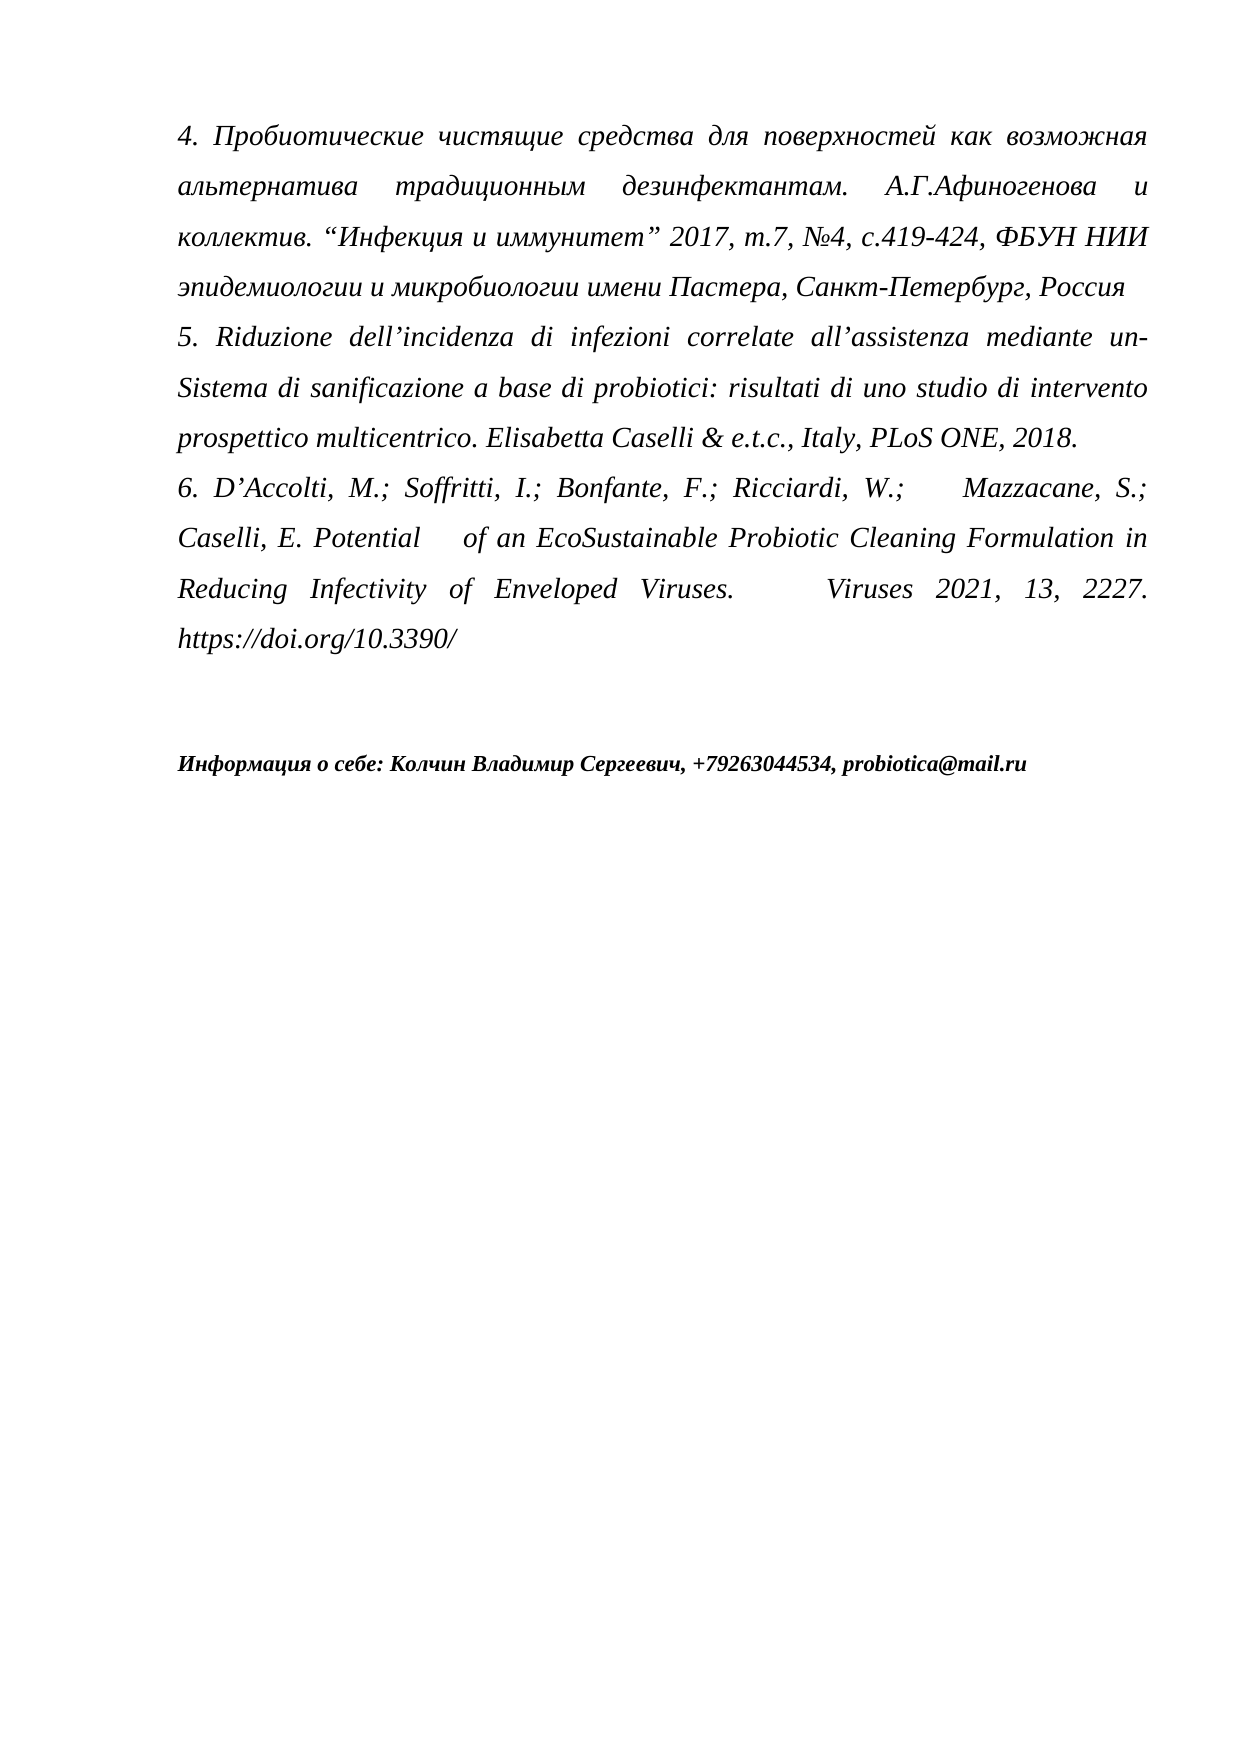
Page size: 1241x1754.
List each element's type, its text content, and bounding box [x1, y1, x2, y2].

text 4. Пробиотические чистящие средства для поверхностей как возможная альтернатива традиционным дезинфектантам. А.Г.Афиногенова и коллектив. “Инфекция и иммунитет” 2017, т.7, №4, с.419-424, ФБУН НИИ эпидемиологии и микробиологии имени Пастера, Санкт-Петербург, Россия [177, 118, 1152, 303]
text 5. Riduzione dell’incidenza di infezioni correlate all’assistenza mediante un-Sistema di sanificazione a base di probiotici: risultati di uno studio di intervento prospettico multicentrico. Elisabetta Caselli & e.t.c., Italy, PLoS ONE, 2018. [177, 319, 1152, 453]
text 6. D’Accolti, M.; Soffritti, I.; Bonfante, F.; Ricciardi, W.; Mazzacane, S.; Caselli, E. Potential of an EcoSustainable Probiotic Cleaning Formulation in Reducing Infectivity of Enveloped Viruses. Viruses 2021, 13, 2227. https://doi.org/10.3390/ [177, 470, 1152, 655]
text Информация о себе: Колчин Влaдимир Сeргеeвич, +79263044534, probiotica@mail.ru [177, 751, 1152, 777]
